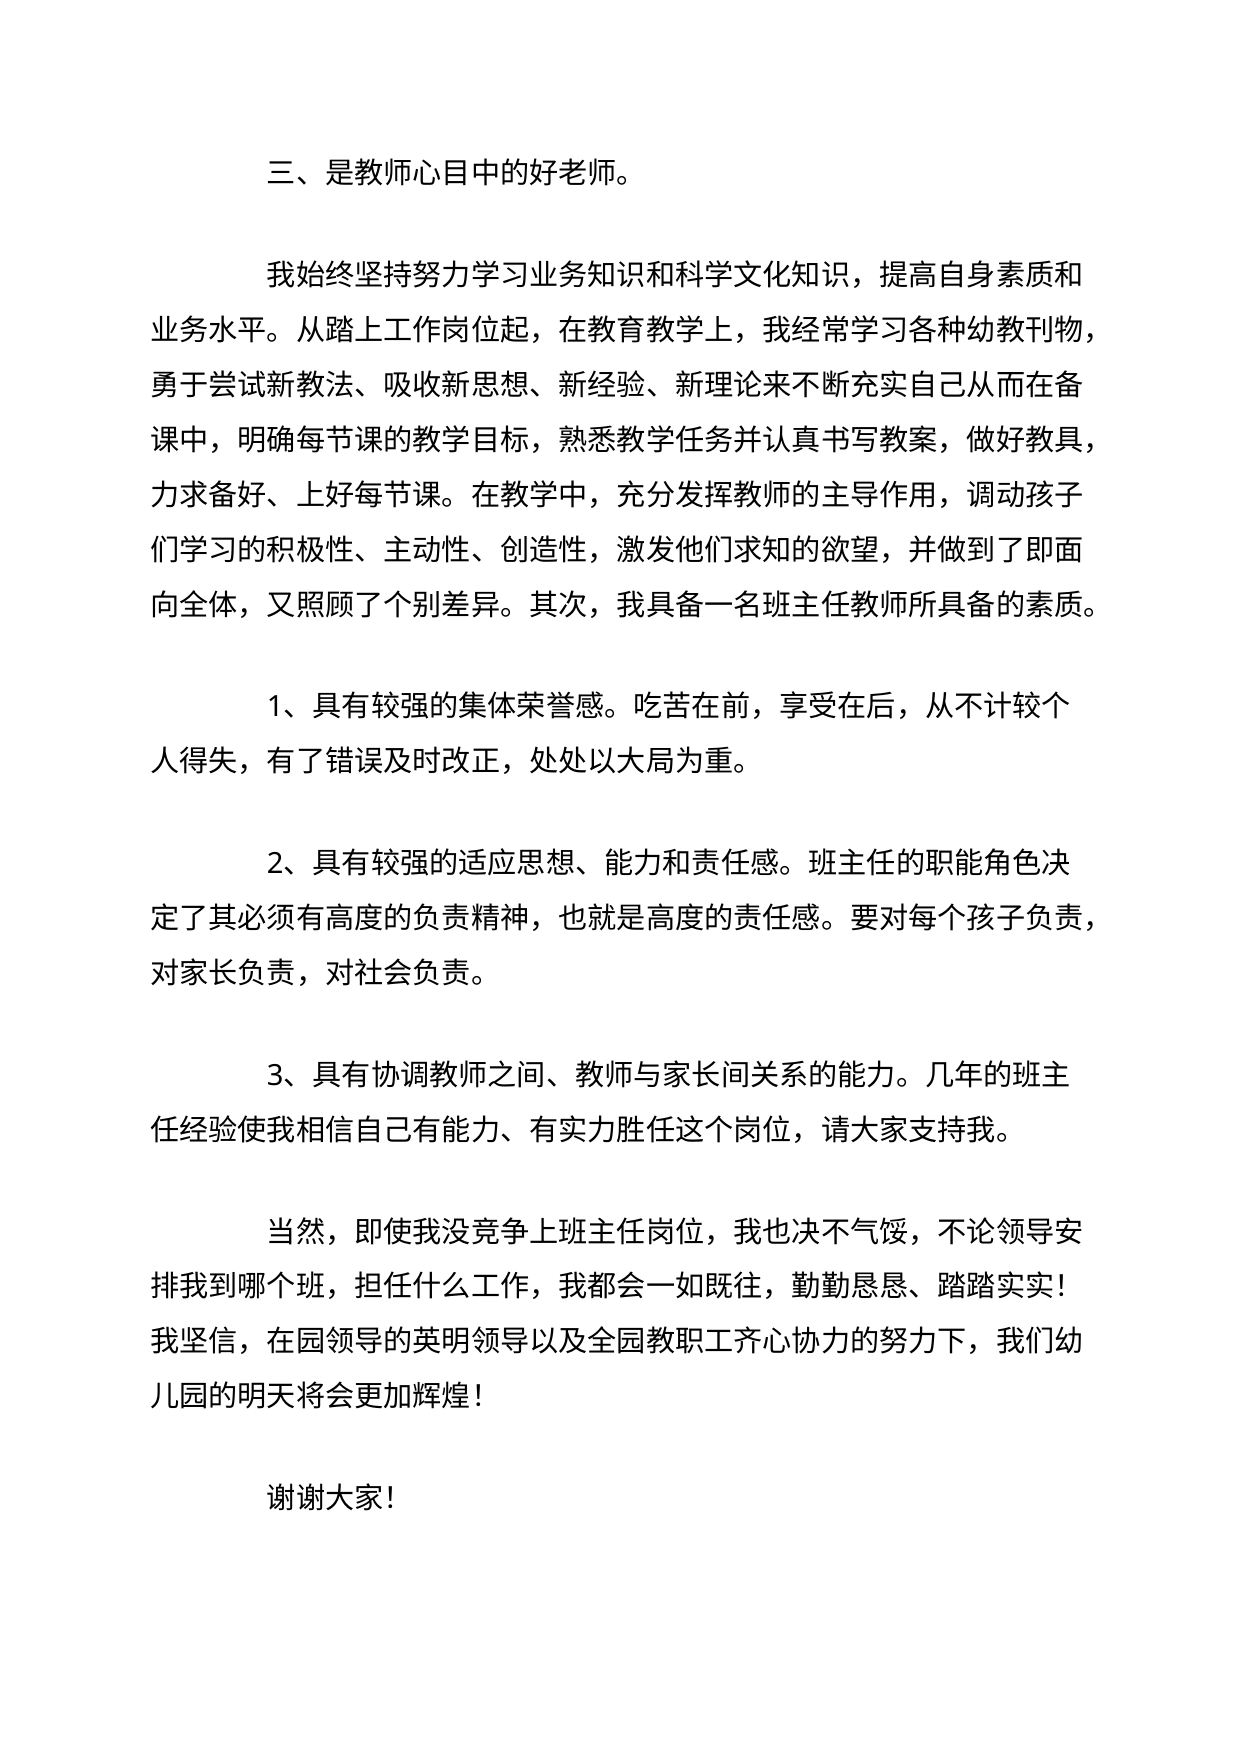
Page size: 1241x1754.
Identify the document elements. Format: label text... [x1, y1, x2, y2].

text 我始终坚持努力学习业务知识和科学文化知识，提高自身素质和业务水平。从踏上工作岗位起，在教育教学上，我经常学习各种幼教刊物，勇于尝试新教法、吸收新思想、新经验、新理论来不断充实自己从而在备课中，明确每节课的教学目标，熟悉教学任务并认真书写教案，做好教具，力求备好、上好每节课。在教学中，充分发挥教师的主导作用，调动孩子们学习的积极性、主动性、创造性，激发他们求知的欲望，并做到了即面向全体，又照顾了个别差异。其次，我具备一名班主任教师所具备的素质。 [150, 252, 1090, 623]
text 1、具有较强的集体荣誉感。吃苦在前，享受在后，从不计较个人得失，有了错误及时改正，处处以大局为重。 [150, 683, 1090, 780]
text 3、具有协调教师之间、教师与家长间关系的能力。几年的班主任经验使我相信自己有能力、有实力胜任这个岗位，请大家支持我。 [150, 1051, 1090, 1149]
text 2、具有较强的适应思想、能力和责任感。班主任的职能角色决定了其必须有高度的负责精神，也就是高度的责任感。要对每个孩子负责，对家长负责，对社会负责。 [150, 840, 1090, 992]
text 谢谢大家！ [150, 1474, 1090, 1517]
text 当然，即使我没竞争上班主任岗位，我也决不气馁，不论领导安排我到哪个班，担任什么工作，我都会一如既往，勤勤恳恳、踏踏实实！我坚信，在园领导的英明领导以及全园教职工齐心协力的努力下，我们幼儿园的明天将会更加辉煌！ [150, 1208, 1090, 1415]
text 三、是教师心目中的好老师。 [150, 150, 1090, 192]
